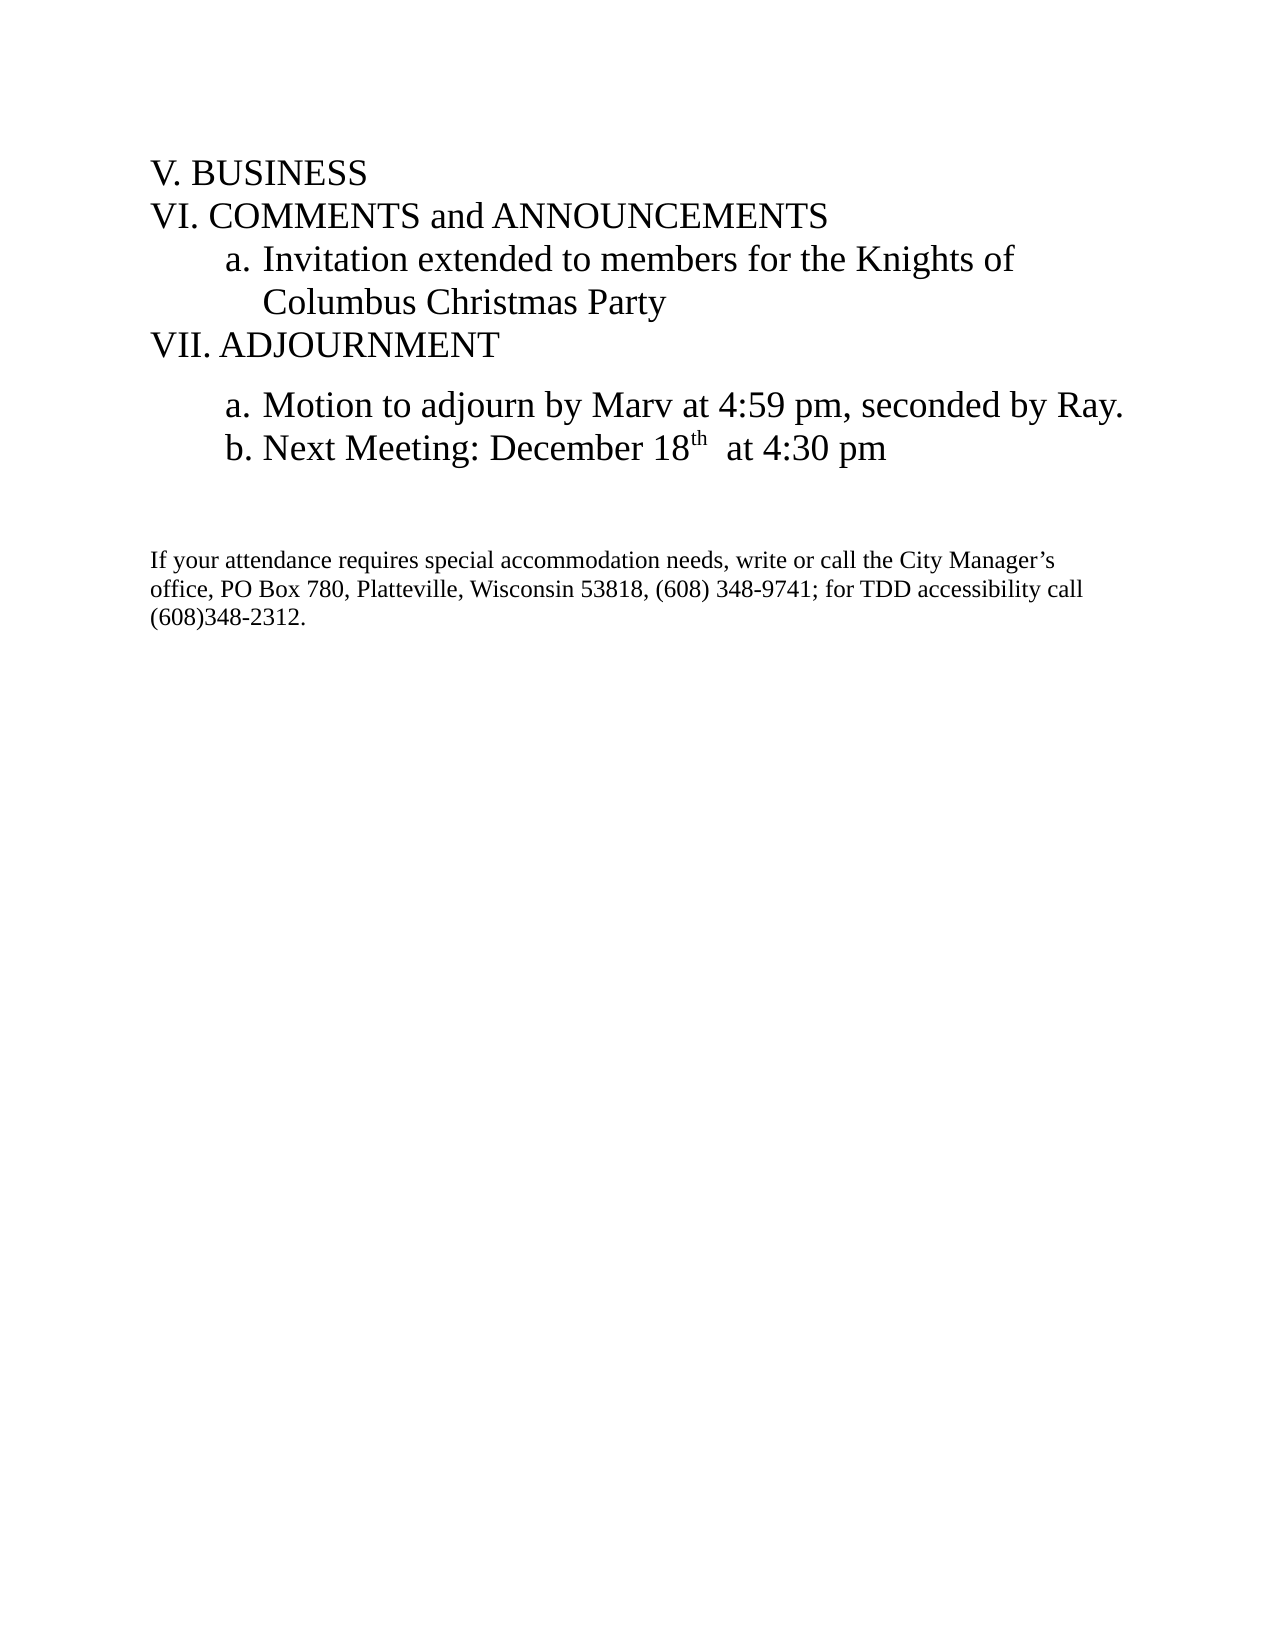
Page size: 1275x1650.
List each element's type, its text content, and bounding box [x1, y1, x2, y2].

list Next Meeting: December 18th at 4:30 pm [225, 425, 1125, 468]
list Invitation extended to members for the Knights of Columbus Christmas Party [225, 236, 1125, 322]
list Motion to adjourn by Marv at 4:59 pm, seconded by Ray. [225, 382, 1125, 425]
text VI. COMMENTS and ANNOUNCEMENTS [150, 193, 1125, 236]
text VII. ADJOURNMENT [150, 322, 1125, 366]
text If your attendance requires special accommodation needs, write or call the City Manager’s office, PO Box 780, Platteville, Wisconsin 53818, (608) 348-9741; for TDD accessibility call (608)348-2312. [150, 545, 1125, 631]
text V. BUSINESS [150, 150, 1125, 193]
